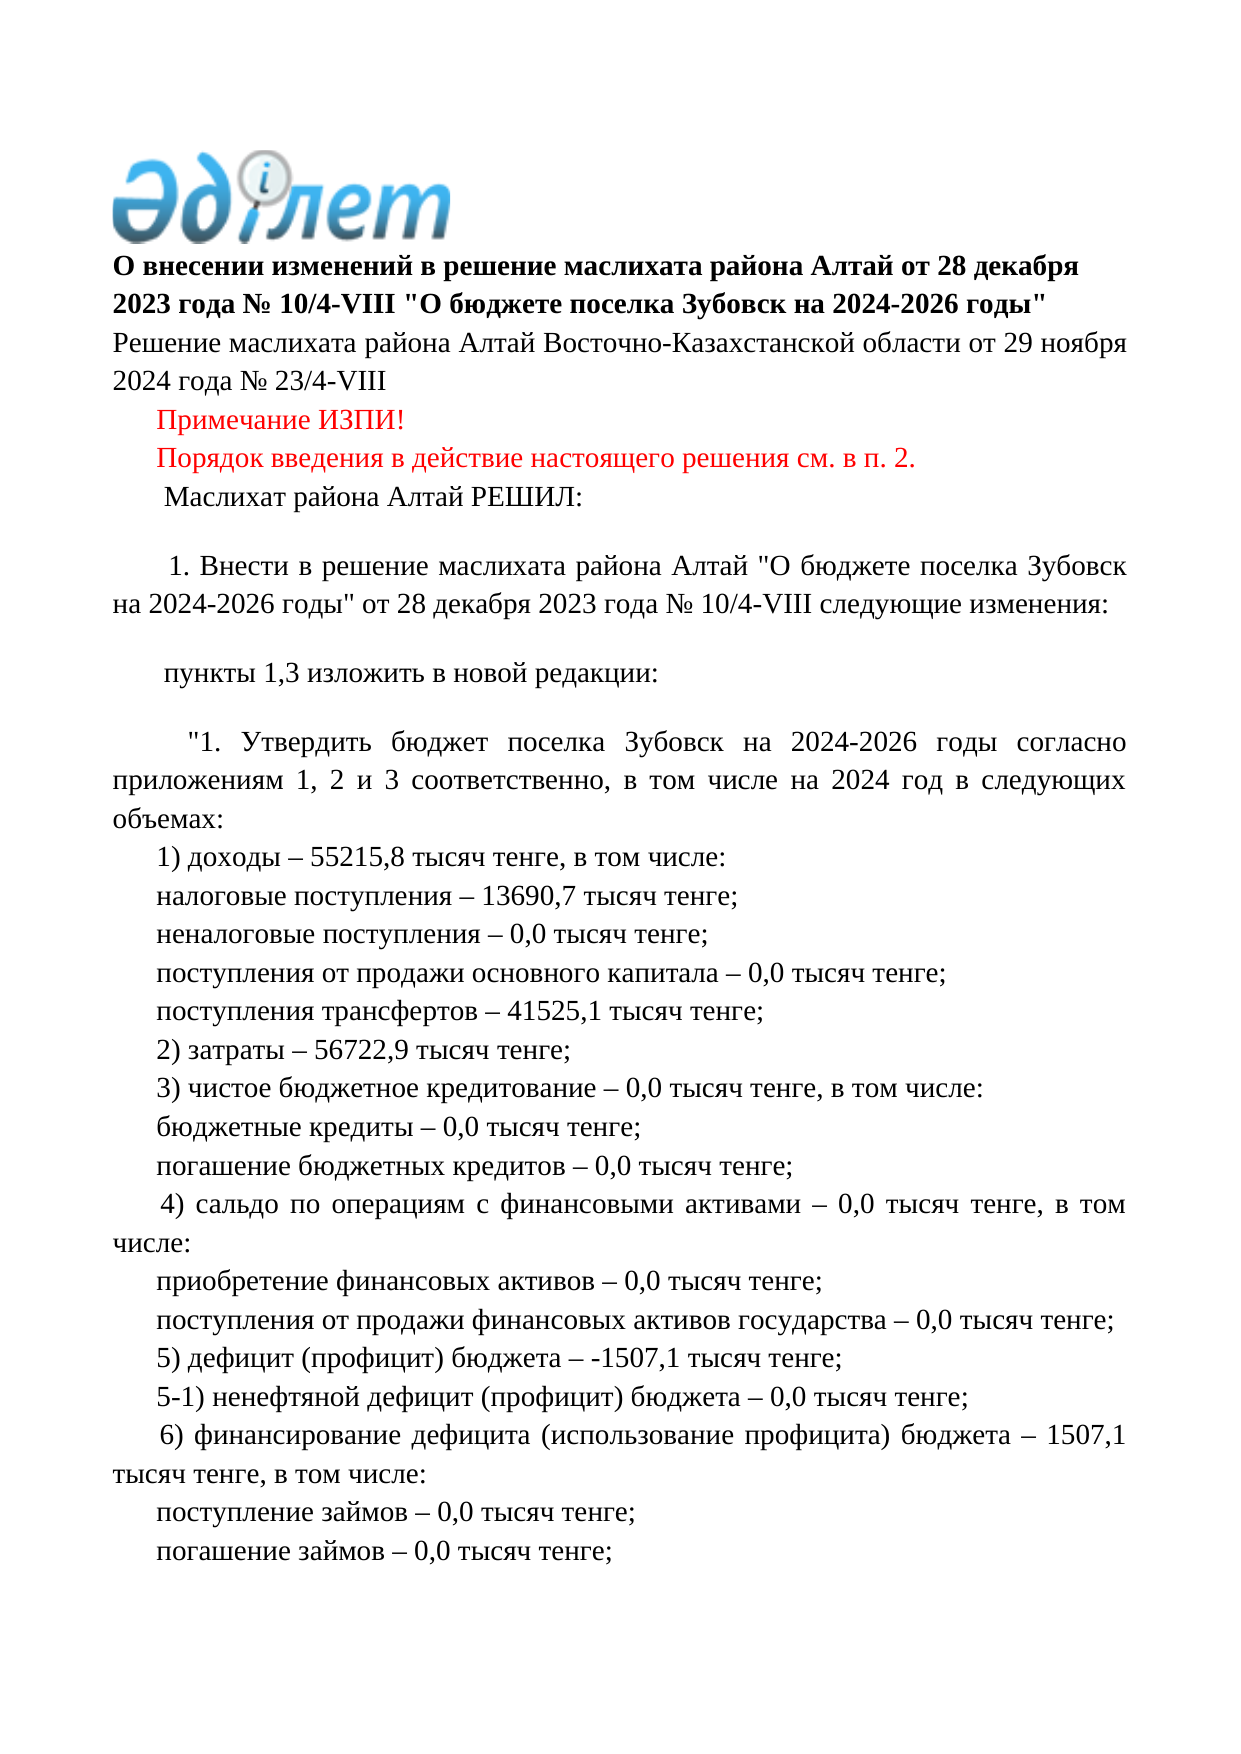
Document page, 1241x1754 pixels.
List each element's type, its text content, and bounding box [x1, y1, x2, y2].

text налоговые поступления – 13690,7 тысяч тенге; [112, 878, 1128, 911]
text "1. Утвердить бюджет поселка Зубовск на 2024-2026 годы согласно приложениям 1, 2 и 3 соответственно, в том числе на 2024 год в следующих объемах: [112, 724, 1128, 834]
text поступления трансфертов – 41525,1 тысяч тенге; [112, 993, 1128, 1027]
text О внесении изменений в решение маслихата района Алтай от 28 декабря 2023 года № 10/4-VIII "О бюджете поселка Зубовск на 2024-2026 годы" [112, 248, 1128, 320]
text 4) сальдо по операциям с финансовыми активами – 0,0 тысяч тенге, в том числе: [112, 1186, 1128, 1258]
text 6) финансирование дефицита (использование профицита) бюджета – 1507,1 тысяч тенге, в том числе: [112, 1417, 1128, 1489]
text 2) затраты – 56722,9 тысяч тенге; [112, 1032, 1128, 1066]
text 1. Внести в решение маслихата района Алтай "О бюджете поселка Зубовск на 2024-2026 годы" от 28 декабря 2023 года № 10/4-VIII следующие изменения: [112, 548, 1128, 620]
text бюджетные кредиты – 0,0 тысяч тенге; [112, 1109, 1128, 1143]
text приобретение финансовых активов – 0,0 тысяч тенге; [112, 1263, 1128, 1297]
text 3) чистое бюджетное кредитование – 0,0 тысяч тенге, в том числе: [112, 1071, 1128, 1104]
text поступление займов – 0,0 тысяч тенге; [112, 1494, 1128, 1528]
text пункты 1,3 изложить в новой редакции: [112, 655, 1128, 688]
text 5) дефицит (профицит) бюджета – -1507,1 тысяч тенге; [112, 1340, 1128, 1374]
text поступления от продажи основного капитала – 0,0 тысяч тенге; [112, 955, 1128, 988]
text погашение займов – 0,0 тысяч тенге; [112, 1533, 1128, 1567]
text Порядок введения в действие настоящего решения см. в п. 2. [112, 440, 1128, 474]
text Маслихат района Алтай РЕШИЛ: [112, 479, 1128, 512]
text 1) доходы – 55215,8 тысяч тенге, в том числе: [112, 839, 1128, 873]
text неналоговые поступления – 0,0 тысяч тенге; [112, 916, 1128, 950]
picture [112, 150, 451, 244]
text поступления от продажи финансовых активов государства – 0,0 тысяч тенге; [112, 1302, 1128, 1335]
text Примечание ИЗПИ! [112, 402, 1128, 435]
text 5-1) ненефтяной дефицит (профицит) бюджета – 0,0 тысяч тенге; [112, 1379, 1128, 1412]
text погашение бюджетных кредитов – 0,0 тысяч тенге; [112, 1148, 1128, 1181]
text Решение маслихата района Алтай Восточно-Казахстанской области от 29 ноября 2024 года № 23/4-VIII [112, 325, 1128, 397]
